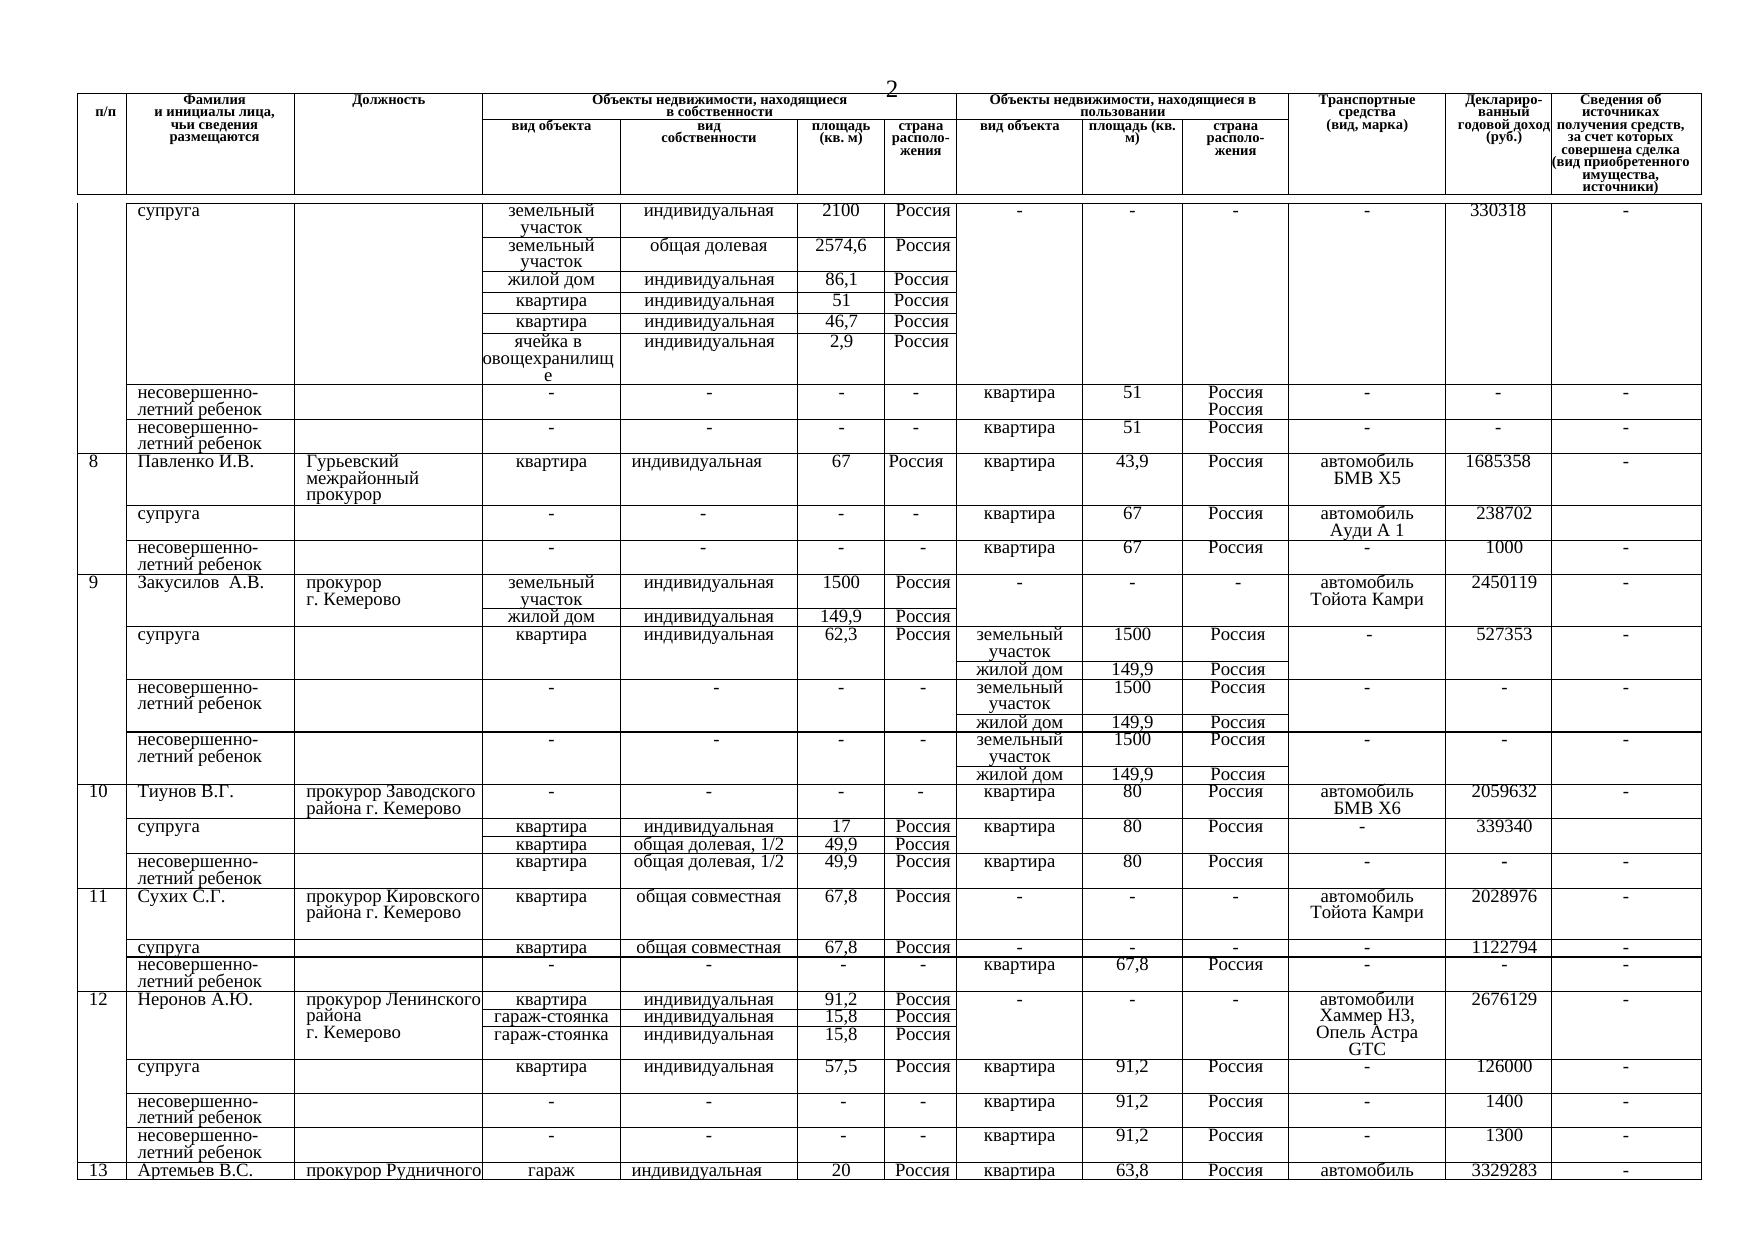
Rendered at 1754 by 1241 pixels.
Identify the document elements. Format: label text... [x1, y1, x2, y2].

table_cell 67,8 [798, 889, 884, 939]
table_cell Россия [885, 854, 956, 888]
table_cell 149,9 [1083, 767, 1182, 783]
table_cell - [1552, 854, 1701, 888]
table_cell квартира [483, 1060, 620, 1093]
table_cell - [798, 506, 884, 539]
table_cell - [885, 733, 956, 783]
table_cell - [1446, 420, 1551, 453]
table_cell индивидуальная [621, 575, 797, 608]
table_cell [295, 854, 482, 888]
table_cell 149,9 [798, 609, 884, 626]
table_cell - [798, 680, 884, 731]
table_cell Россия [1183, 1094, 1288, 1127]
table_cell - [483, 420, 620, 453]
table_cell автомобиль Тойота Камри [1289, 575, 1445, 626]
table_cell Россия [885, 627, 956, 679]
table_cell 67,8 [1083, 958, 1182, 991]
table_cell 67 [1083, 541, 1182, 574]
table_cell супруга [127, 1060, 294, 1093]
table_cell - [957, 940, 1082, 956]
table_cell - [1552, 958, 1701, 991]
table_cell - [1552, 385, 1701, 419]
table_cell 126000 [1446, 1060, 1551, 1093]
table_cell [295, 541, 482, 574]
table_cell [295, 680, 482, 731]
table_cell [295, 506, 482, 539]
table_cell квартира [957, 385, 1082, 419]
table_cell несовершенно-летний ребенок [127, 1128, 294, 1162]
table_cell индивидуальная [621, 1010, 797, 1026]
table_cell Россия [885, 992, 956, 1008]
table_cell - [1289, 1128, 1445, 1162]
table_cell супруга [127, 506, 294, 539]
table_cell индивидуальная [621, 334, 797, 384]
table_cell земельный участок [957, 680, 1082, 714]
table_cell Павленко И.В. [127, 454, 294, 505]
table_cell - [1552, 1163, 1701, 1179]
table_cell - [1083, 204, 1182, 384]
table_cell несовершенно-летний ребенок [127, 958, 294, 991]
table_cell земельный участок [483, 238, 620, 271]
table_cell квартира [957, 819, 1082, 853]
table_cell Россия [1183, 420, 1288, 453]
table_cell 91,2 [798, 992, 884, 1008]
table_cell 1500 [1083, 680, 1182, 714]
table_cell 1122794 [1446, 940, 1551, 956]
table_cell индивидуальная [621, 1060, 797, 1093]
table_cell несовершенно-летний ребенок [127, 1094, 294, 1127]
table_cell - [621, 958, 797, 991]
table_cell супруга [127, 204, 294, 384]
table_cell 86,1 [798, 272, 884, 292]
table_cell 1400 [1446, 1094, 1551, 1127]
table_cell квартира [483, 992, 620, 1008]
table_cell - [483, 1094, 620, 1127]
table_cell - [1083, 575, 1182, 626]
table_cell - [1289, 385, 1445, 419]
table_cell [295, 1060, 482, 1093]
table_cell - [1289, 819, 1445, 853]
table_cell [1289, 714, 1445, 731]
table_cell 330318 [1446, 204, 1551, 384]
table_cell Россия [1183, 1060, 1288, 1093]
table_cell 80 [1083, 854, 1182, 888]
table_cell 91,2 [1083, 1060, 1182, 1093]
table_cell 9 [78, 575, 126, 783]
table_cell - [1083, 992, 1182, 1058]
table_cell супруга [127, 940, 294, 956]
table_cell - [1289, 1094, 1445, 1127]
table_cell прокурор г. Кемерово [295, 575, 482, 626]
table_cell - [1289, 733, 1445, 783]
table_cell - [1446, 854, 1551, 888]
table_cell квартира [957, 506, 1082, 539]
table_cell индивидуальная [621, 819, 797, 836]
table_cell 62,3 [798, 627, 884, 679]
table_cell земельный участок [483, 575, 620, 608]
table_cell [295, 1128, 482, 1162]
table_cell - [885, 541, 956, 574]
table_cell 57,5 [798, 1060, 884, 1093]
table_cell - [621, 1128, 797, 1162]
table_cell 49,9 [798, 837, 884, 853]
table_cell Россия [1183, 767, 1288, 783]
table_cell прокурор Кировского района г. Кемерово [295, 889, 482, 939]
table_cell жилой дом [957, 662, 1082, 679]
table_cell Россия [885, 837, 956, 853]
table_cell - [798, 420, 884, 453]
table_cell 2574,6 [798, 238, 884, 271]
table_cell 80 [1083, 819, 1182, 853]
table_cell квартира [483, 837, 620, 853]
table_cell 2450119 [1446, 575, 1551, 626]
table_cell - [885, 506, 956, 539]
table_cell Россия [885, 204, 956, 237]
table_cell - [1552, 575, 1701, 626]
table_cell 91,2 [1083, 1094, 1182, 1127]
table_cell - [621, 1094, 797, 1127]
table_cell 46,7 [798, 314, 884, 333]
table_cell - [957, 889, 1082, 939]
table_cell Артемьев В.С. [127, 1163, 294, 1179]
table_cell 2028976 [1446, 889, 1551, 939]
table_cell Россия [1183, 819, 1288, 853]
table_cell - [483, 733, 620, 783]
table_cell - [885, 1128, 956, 1162]
table_cell - [798, 733, 884, 783]
table_cell автомобили Хаммер Н3, Опель Астра GTC [1289, 992, 1445, 1058]
table_cell - [1446, 733, 1551, 783]
table_cell 2100 [798, 204, 884, 237]
table_cell 2059632 [1446, 785, 1551, 818]
table_cell несовершенно-летний ребенок [127, 541, 294, 574]
table_cell 1500 [1083, 733, 1182, 766]
table_cell - [1552, 420, 1701, 453]
table_cell 15,8 [798, 1027, 884, 1058]
table_cell - [1552, 992, 1701, 1058]
table_cell [295, 204, 482, 384]
table_cell квартира [957, 1128, 1082, 1162]
table_cell индивидуальная [621, 293, 797, 313]
table_cell - [1552, 541, 1701, 574]
table_cell Россия [885, 1027, 956, 1058]
table_cell - [798, 385, 884, 419]
table_cell - [1552, 1060, 1701, 1093]
table_cell 15,8 [798, 1010, 884, 1026]
table_cell квартира [483, 627, 620, 679]
table_cell квартира [483, 854, 620, 888]
table_cell - [1552, 733, 1701, 783]
table_cell - [1289, 854, 1445, 888]
table_cell жилой дом [483, 272, 620, 292]
table_cell - [483, 1128, 620, 1162]
table_cell - [1446, 958, 1551, 991]
table_cell [295, 1094, 482, 1127]
table_cell [1552, 819, 1701, 853]
table_cell - [1289, 420, 1445, 453]
table_cell общая совместная [621, 889, 797, 939]
table_cell - [621, 733, 797, 783]
table_cell - [1446, 385, 1551, 419]
table_cell Тиунов В.Г. [127, 785, 294, 818]
table_cell - [957, 992, 1082, 1058]
table_cell 339340 [1446, 819, 1551, 853]
table_cell Россия [1183, 506, 1288, 539]
table_cell квартира [483, 293, 620, 313]
table_cell 8 [78, 454, 126, 574]
table_cell - [885, 958, 956, 991]
table_cell супруга [127, 819, 294, 853]
table_cell 2,9 [798, 334, 884, 384]
table_cell - [1183, 940, 1288, 956]
table_cell Россия [885, 1010, 956, 1026]
table_cell 10 [78, 785, 126, 888]
table_cell Россия [885, 293, 956, 313]
table_cell Россия [1183, 733, 1288, 766]
table_cell 12 [78, 992, 126, 1093]
table_cell индивидуальная [621, 204, 797, 237]
table_cell общая долевая, 1/2 [621, 854, 797, 888]
table_cell - [1183, 992, 1288, 1058]
table_cell квартира [483, 454, 620, 505]
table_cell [1289, 1163, 1445, 1179]
table_cell - [1289, 940, 1445, 956]
table_cell Россия [1183, 715, 1288, 731]
table_cell 238702 [1446, 506, 1551, 539]
table_cell квартира [957, 1060, 1082, 1093]
table_cell Россия [885, 272, 956, 292]
table_cell [295, 819, 482, 853]
table_cell - [1183, 575, 1288, 626]
table_cell [78, 1127, 126, 1162]
table_cell - [1552, 1094, 1701, 1127]
table_cell - [885, 680, 956, 731]
table_cell квартира [957, 1163, 1082, 1179]
table_cell Россия [1183, 785, 1288, 818]
table_cell - [483, 506, 620, 539]
table_cell 11 [78, 889, 126, 991]
table_cell несовершенно-летний ребенок [127, 420, 294, 453]
table_cell несовершенно-летний ребенок [127, 680, 294, 731]
table_cell 1500 [798, 575, 884, 608]
table_cell Россия [885, 1060, 956, 1093]
table_cell - [1552, 454, 1701, 505]
table_cell индивидуальная [621, 609, 797, 626]
table_cell - [483, 385, 620, 419]
table_cell Россия [885, 819, 956, 836]
table_cell - [483, 785, 620, 818]
table_cell - [1552, 627, 1701, 679]
table_cell 149,9 [1083, 662, 1182, 679]
table_cell - [798, 958, 884, 991]
table_cell общая совместная [621, 940, 797, 956]
table_cell 43,9 [1083, 454, 1182, 505]
table_cell гараж [483, 1163, 620, 1179]
table_cell - [885, 785, 956, 818]
table_cell 51 [798, 293, 884, 313]
table_cell - [1183, 889, 1288, 939]
table_cell гараж-стоянка [483, 1027, 620, 1058]
table_cell земельный участок [483, 204, 620, 237]
table_cell индивидуальная [621, 314, 797, 333]
table_cell - [1183, 204, 1288, 384]
table_cell индивидуальная [621, 1163, 797, 1179]
table_cell 3329283 [1446, 1163, 1551, 1179]
table_cell гараж-стоянка [483, 1010, 620, 1026]
table_cell Россия [885, 314, 956, 333]
table_cell индивидуальная [621, 272, 797, 292]
table_cell 13 [78, 1163, 126, 1179]
table_cell квартира [483, 889, 620, 939]
table_cell 51 [1083, 420, 1182, 453]
table_cell - [1289, 541, 1445, 574]
table_cell 51 [1083, 385, 1182, 419]
table_cell - [483, 680, 620, 731]
table_cell Россия [1183, 1163, 1288, 1179]
table_cell Россия [1183, 958, 1288, 991]
table_cell [295, 733, 482, 783]
table_cell автомобиль БМВ Х6 [1289, 785, 1445, 818]
table_cell - [621, 506, 797, 539]
table_cell - [1552, 940, 1701, 956]
table_cell - [483, 958, 620, 991]
table_cell - [885, 420, 956, 453]
table_cell 17 [798, 819, 884, 836]
table_cell 1000 [1446, 541, 1551, 574]
table_cell ячейка в овощехранилище [483, 334, 620, 384]
table_cell квартира [483, 314, 620, 333]
table_cell Россия [1183, 854, 1288, 888]
table_cell автомобиль БМВ Х5 [1289, 454, 1445, 505]
table_cell Неронов А.Ю. [127, 992, 294, 1058]
table_cell 91,2 [1083, 1128, 1182, 1162]
table_cell жилой дом [957, 767, 1082, 783]
table_cell - [798, 1094, 884, 1127]
table_cell индивидуальная [621, 992, 797, 1008]
table_cell Россия [885, 238, 956, 271]
table_cell квартира [957, 854, 1082, 888]
table_cell автомобиль Тойота Камри [1289, 889, 1445, 939]
table_cell супруга [127, 627, 294, 679]
table_cell - [621, 420, 797, 453]
table_cell квартира [957, 454, 1082, 505]
table_cell общая долевая, 1/2 [621, 837, 797, 853]
table_cell - [1083, 940, 1182, 956]
table_cell - [1289, 680, 1445, 714]
table_cell [295, 940, 482, 956]
table_cell Гурьевский межрайонный прокурор [295, 454, 482, 505]
table_cell квартира [957, 541, 1082, 574]
table_cell прокурор Заводского района г. Кемерово [295, 785, 482, 818]
table_cell - [1446, 680, 1551, 731]
table_cell квартира [483, 940, 620, 956]
table_cell [78, 1093, 126, 1127]
table_cell - [1289, 958, 1445, 991]
table_cell - [621, 541, 797, 574]
table_cell Закусилов А.В. [127, 575, 294, 626]
table_cell квартира [957, 785, 1082, 818]
table_cell [1552, 506, 1701, 539]
table_cell Россия [1183, 627, 1288, 661]
table_cell 149,9 [1083, 715, 1182, 731]
table_cell - [621, 385, 797, 419]
table_cell - [621, 680, 797, 731]
table_cell квартира [957, 1094, 1082, 1127]
table_cell несовершенно-летний ребенок [127, 385, 294, 419]
table_cell несовершенно-летний ребенок [127, 854, 294, 888]
table_cell Россия [1183, 680, 1288, 714]
table_cell общая долевая [621, 238, 797, 271]
table_cell - [1552, 204, 1701, 384]
table_cell - [621, 785, 797, 818]
table_cell квартира [957, 958, 1082, 991]
table_cell жилой дом [483, 609, 620, 626]
table_cell - [1552, 1128, 1701, 1162]
table_cell 67 [798, 454, 884, 505]
table_cell 1500 [1083, 627, 1182, 661]
table_cell земельный участок [957, 733, 1082, 766]
table_cell - [798, 1128, 884, 1162]
table_cell квартира [957, 420, 1082, 453]
table_cell Россия Россия [1183, 385, 1288, 419]
table_cell - [798, 785, 884, 818]
table_cell - [1552, 680, 1701, 731]
table_cell [295, 420, 482, 453]
table_cell - [1289, 627, 1445, 679]
table_cell земельный участок [957, 627, 1082, 661]
table_cell - [885, 1094, 956, 1127]
table_cell - [1083, 889, 1182, 939]
table_cell 49,9 [798, 854, 884, 888]
table_cell несовершенно-летний ребенок [127, 733, 294, 783]
table_cell [295, 958, 482, 991]
table_cell 1685358 [1446, 454, 1551, 505]
table_cell [295, 385, 482, 419]
table_cell [295, 627, 482, 679]
table_cell 527353 [1446, 627, 1551, 679]
table_cell Россия [1183, 1128, 1288, 1162]
table_cell Россия [885, 334, 956, 384]
table_cell Россия [885, 889, 956, 939]
table_cell Россия [885, 454, 956, 505]
table_cell 67,8 [798, 940, 884, 956]
table_cell 80 [1083, 785, 1182, 818]
table_cell - [1552, 889, 1701, 939]
table_cell Россия [1183, 541, 1288, 574]
table_cell - [1289, 1060, 1445, 1093]
table_cell 67 [1083, 506, 1182, 539]
table_cell - [1552, 785, 1701, 818]
table_cell 1300 [1446, 1128, 1551, 1162]
table_cell Россия [885, 609, 956, 626]
table_cell Россия [885, 1163, 956, 1179]
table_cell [295, 1163, 482, 1179]
table_cell - [483, 541, 620, 574]
table_cell - [1289, 204, 1445, 384]
table_cell Россия [1183, 454, 1288, 505]
table_cell Россия [885, 940, 956, 956]
table_cell жилой дом [957, 715, 1082, 731]
table_cell автомобиль Ауди А 1 [1289, 506, 1445, 539]
table_cell - [798, 541, 884, 574]
table_cell квартира [483, 819, 620, 836]
table_cell Сухих С.Г. [127, 889, 294, 939]
table_cell - [885, 385, 956, 419]
table_cell 2676129 [1446, 992, 1551, 1058]
table_cell 63,8 [1083, 1163, 1182, 1179]
table_cell индивидуальная [621, 627, 797, 679]
table_cell Россия [885, 575, 956, 608]
table_cell - [957, 204, 1082, 384]
table_cell Россия [1183, 662, 1288, 679]
table_cell 20 [798, 1163, 884, 1179]
table_cell индивидуальная [621, 454, 797, 505]
table_cell индивидуальная [621, 1027, 797, 1058]
table_cell прокурор Ленинского района г. Кемерово [295, 992, 482, 1058]
table_cell - [957, 575, 1082, 626]
